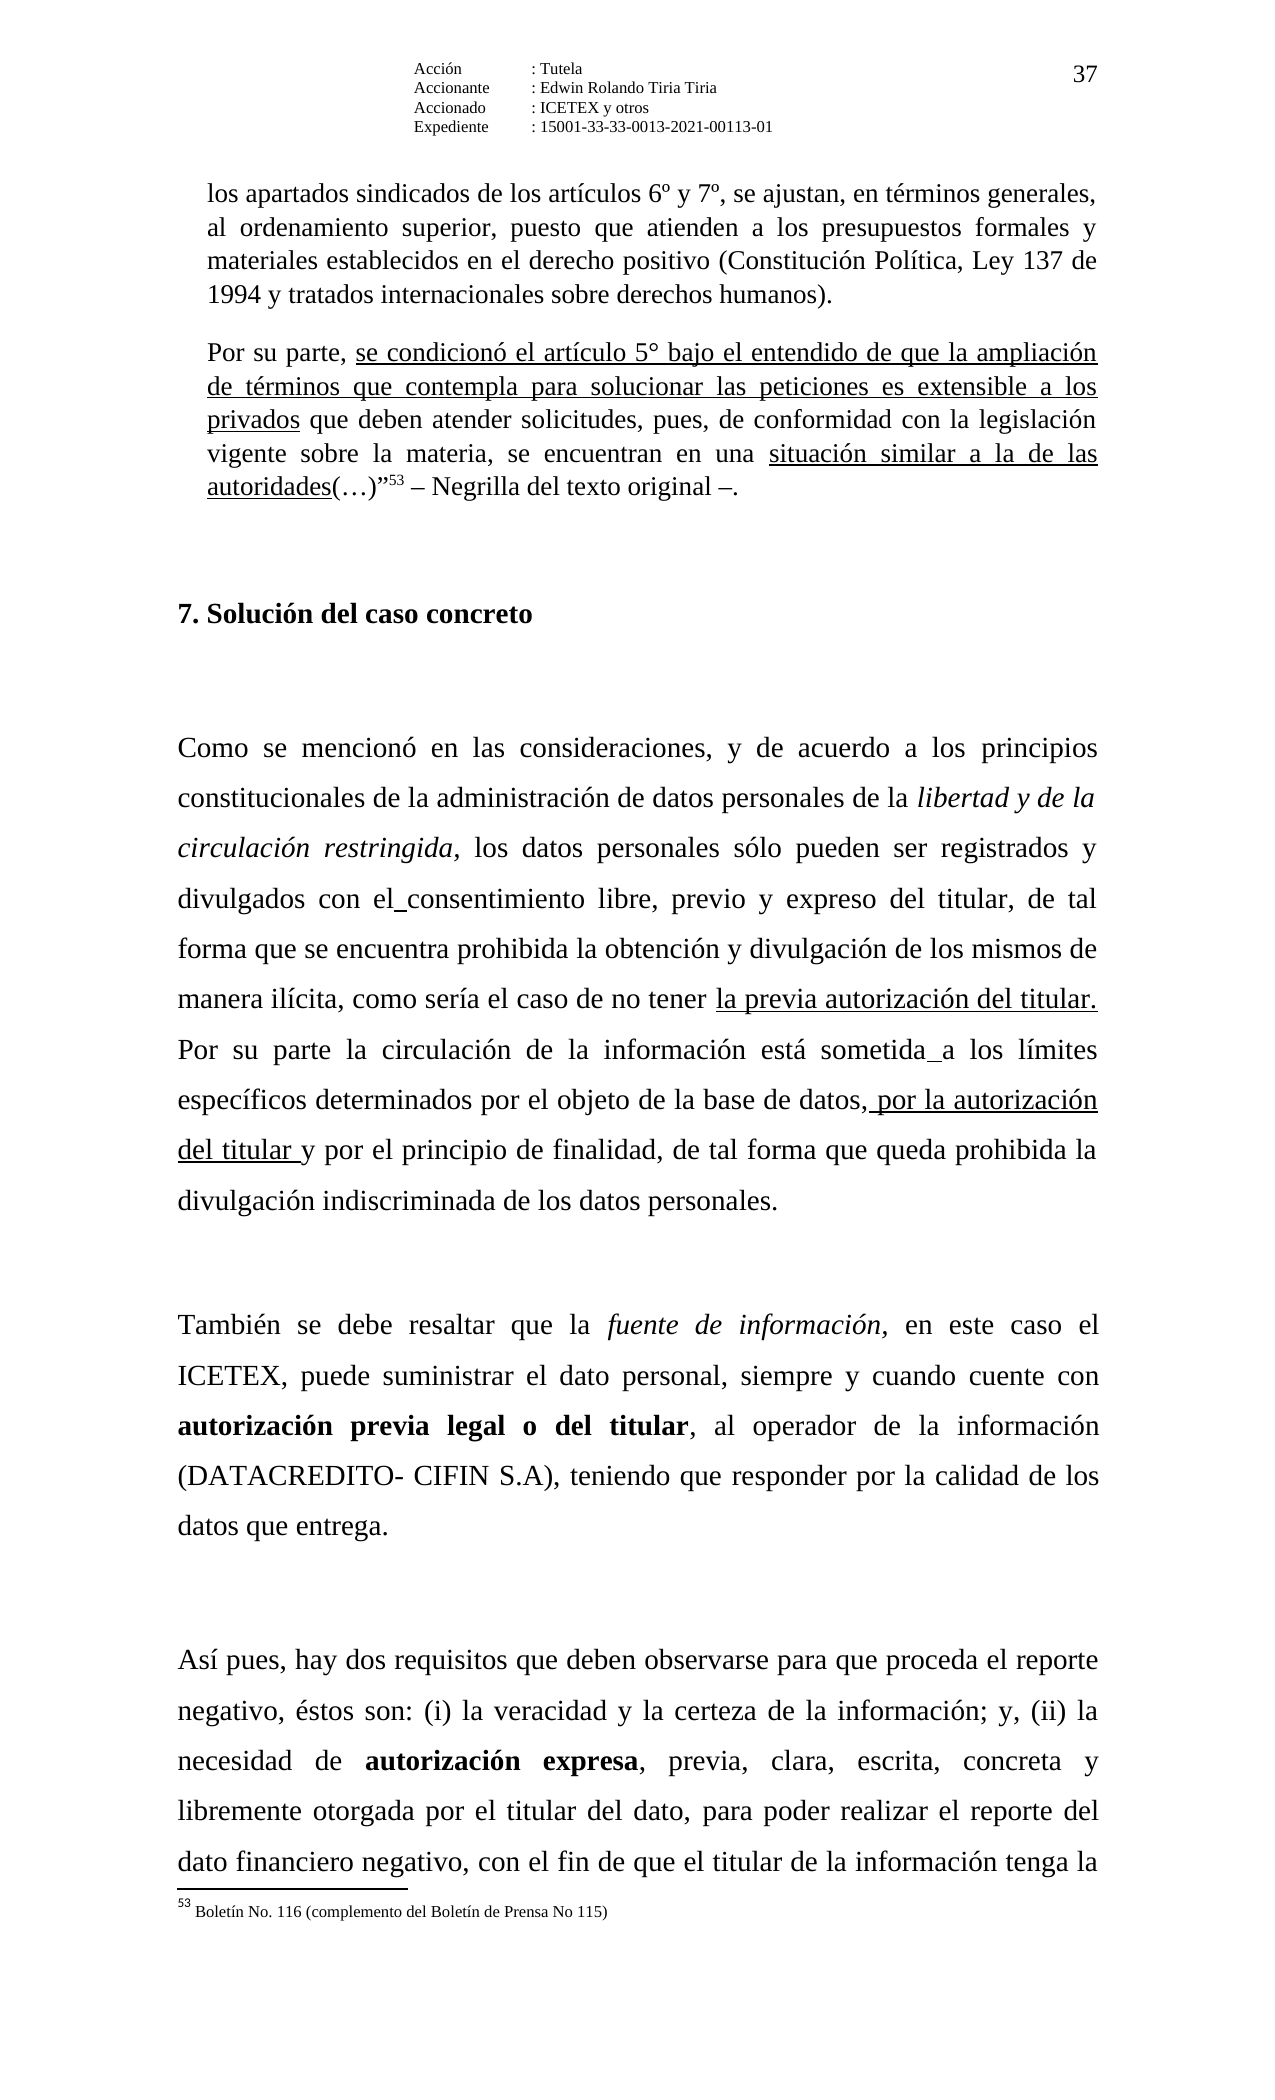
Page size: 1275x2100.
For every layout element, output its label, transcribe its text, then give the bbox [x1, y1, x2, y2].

text Por su parte, se condicionó el artículo 5° bajo el entendido de que la ampliación de términos que contempla para solucionar las peticiones es extensible a los privados que deben atender solicitudes, pues, de conformidad con la legislación vigente sobre la materia, se encuentran en una situación similar a la de las autoridades(…)” – Negrilla del texto original –. [207, 398, 1098, 502]
text Como se mencionó en las consideraciones, y de acuerdo a los principios constitucionales de la administración de datos personales de la libertad y de la circulación restringida, los datos personales sólo pueden ser registrados y divulgados con el consentimiento libre, previo y expreso del titular, de tal forma que se encuentra prohibida la obtención y divulgación de los mismos de manera ilícita, como sería el caso de no tener la previa autorización del titular. Por su parte la circulación de la información está sometida a los límites específicos determinados por el objeto de la base de datos, por la autorización del titular y por el principio de finalidad, de tal forma que queda prohibida la divulgación indiscriminada de los datos personales. [177, 730, 1098, 1216]
text 7. Solución del caso concreto [177, 596, 1098, 629]
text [207, 177, 1098, 309]
text También se debe resaltar que la fuente de información, en este caso el ICETEX, puede suministrar el dato personal, siempre y cuando cuente con autorización previa legal o del titular, al operador de la información (DATACREDITO- CIFIN S.A), teniendo que responder por la calidad de los datos que entrega. [177, 1307, 1100, 1542]
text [177, 1642, 1100, 1877]
text Por su parte, se condicionó el artículo 5° bajo el entendido de que la ampliación de términos que contempla para solucionar las peticiones es extensible a los privados que deben atender solicitudes, pues, de conformidad con la legislación vigente sobre la materia, se encuentran en una situación similar a la de las autoridades(…)” – Negrilla del texto original –. [207, 336, 1098, 397]
